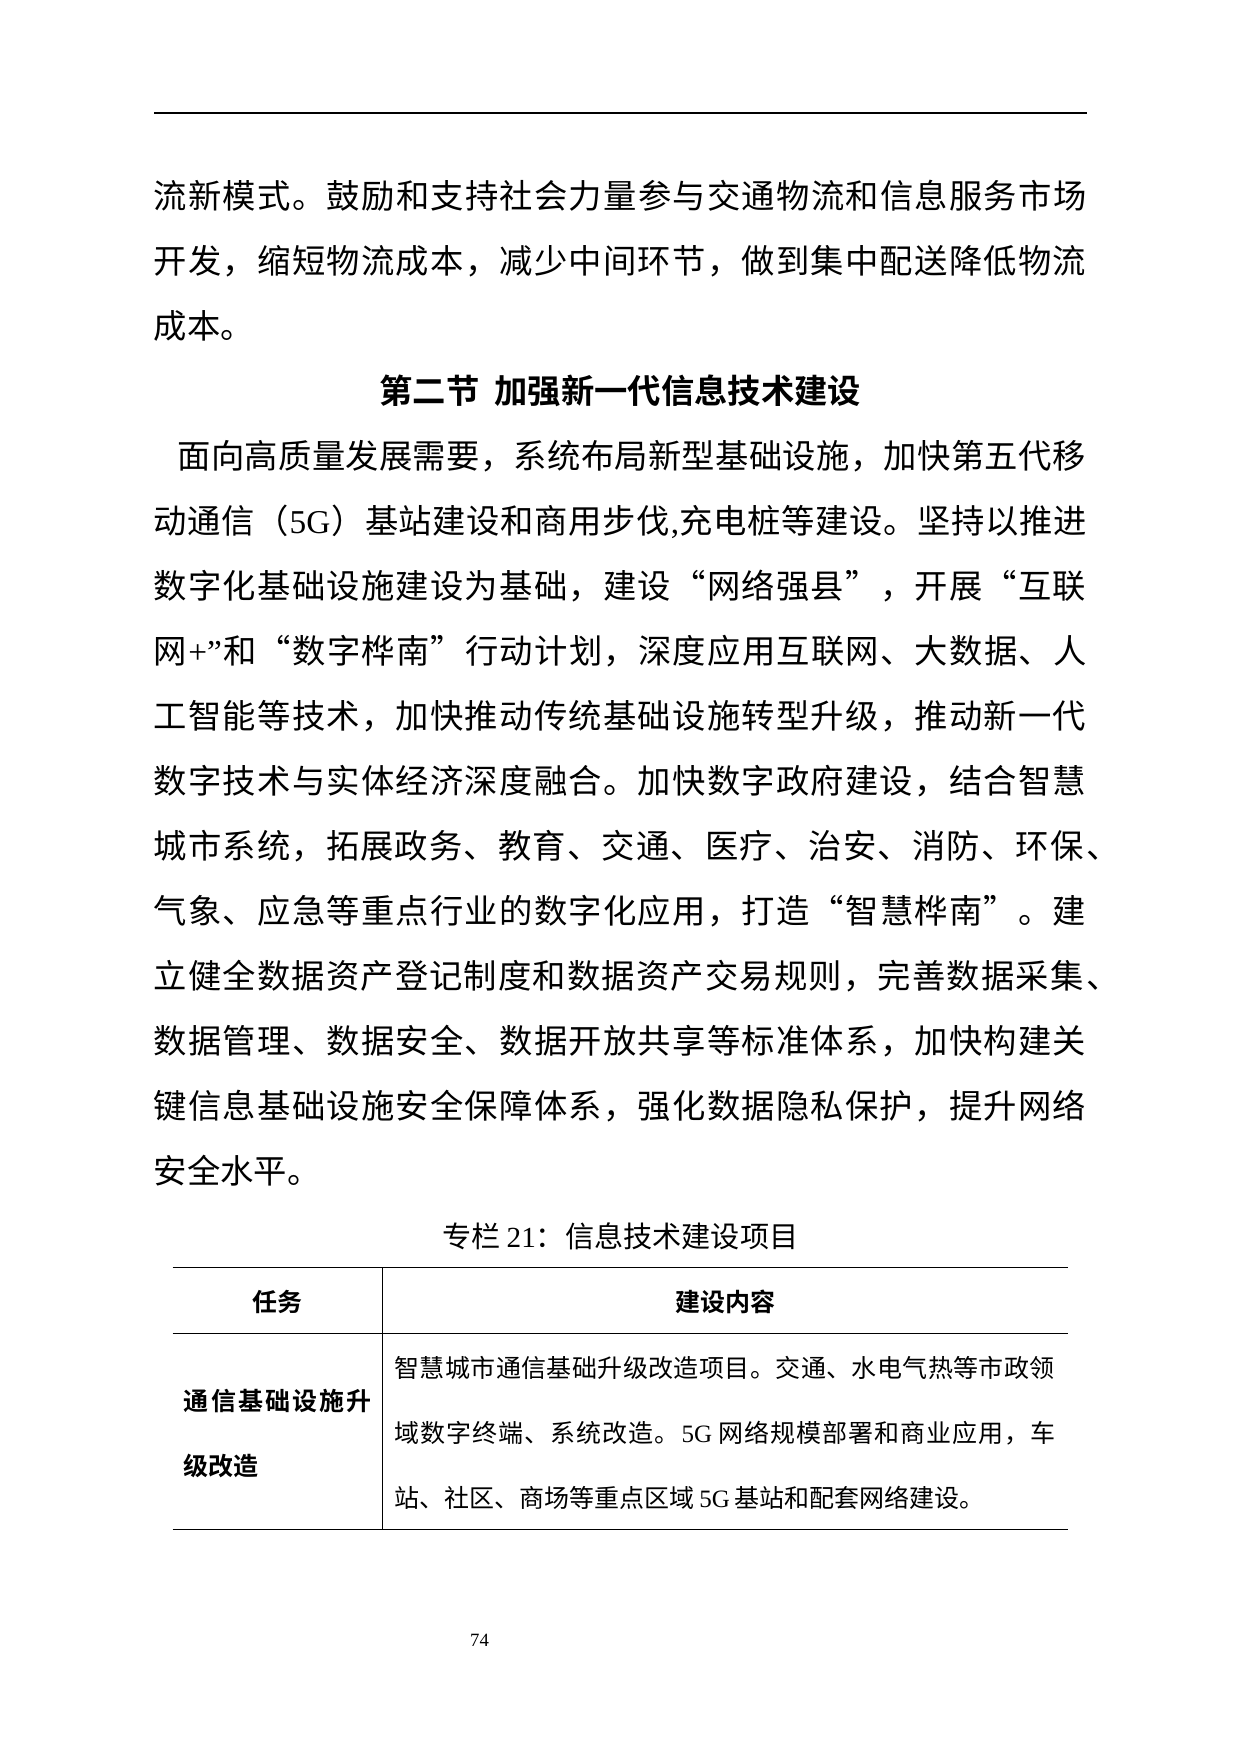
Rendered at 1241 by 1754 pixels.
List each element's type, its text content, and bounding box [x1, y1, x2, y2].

text 面向高质量发展需要，系统布局新型基础设施，加快第五代移动通信（5G）基站建设和商用步伐,充电桩等建设。坚持以推进数字化基础设施建设为基础，建设“网络强县”，开展“互联网+”和“数字桦南”行动计划，深度应用互联网、大数据、人工智能等技术，加快推动传统基础设施转型升级，推动新一代数字技术与实体经济深度融合。加快数字政府建设，结合智慧城市系统，拓展政务、教育、交通、医疗、治安、消防、环保、气象、应急等重点行业的数字化应用，打造“智慧桦南”。建立健全数据资产登记制度和数据资产交易规则，完善数据采集、数据管理、数据安全、数据开放共享等标准体系，加快构建关键信息基础设施安全保障体系，强化数据隐私保护，提升网络安全水平。 [153, 422, 1087, 1202]
text 专栏21：信息技术建设项目 [153, 1202, 1087, 1267]
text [153, 162, 1087, 357]
subtitle 第二节 加强新一代信息技术建设 [153, 357, 1087, 422]
table_cell 通信基础设施升级改造 [173, 1334, 382, 1529]
table_cell 智慧城市通信基础升级改造项目。交通、水电气热等市政领域数字终端、系统改造。5G网络规模部署和商业应用，车站、社区、商场等重点区域5G基站和配套网络建设。 [383, 1334, 1068, 1529]
table_header 建设内容 [383, 1268, 1068, 1333]
table_header 任务 [173, 1268, 382, 1333]
